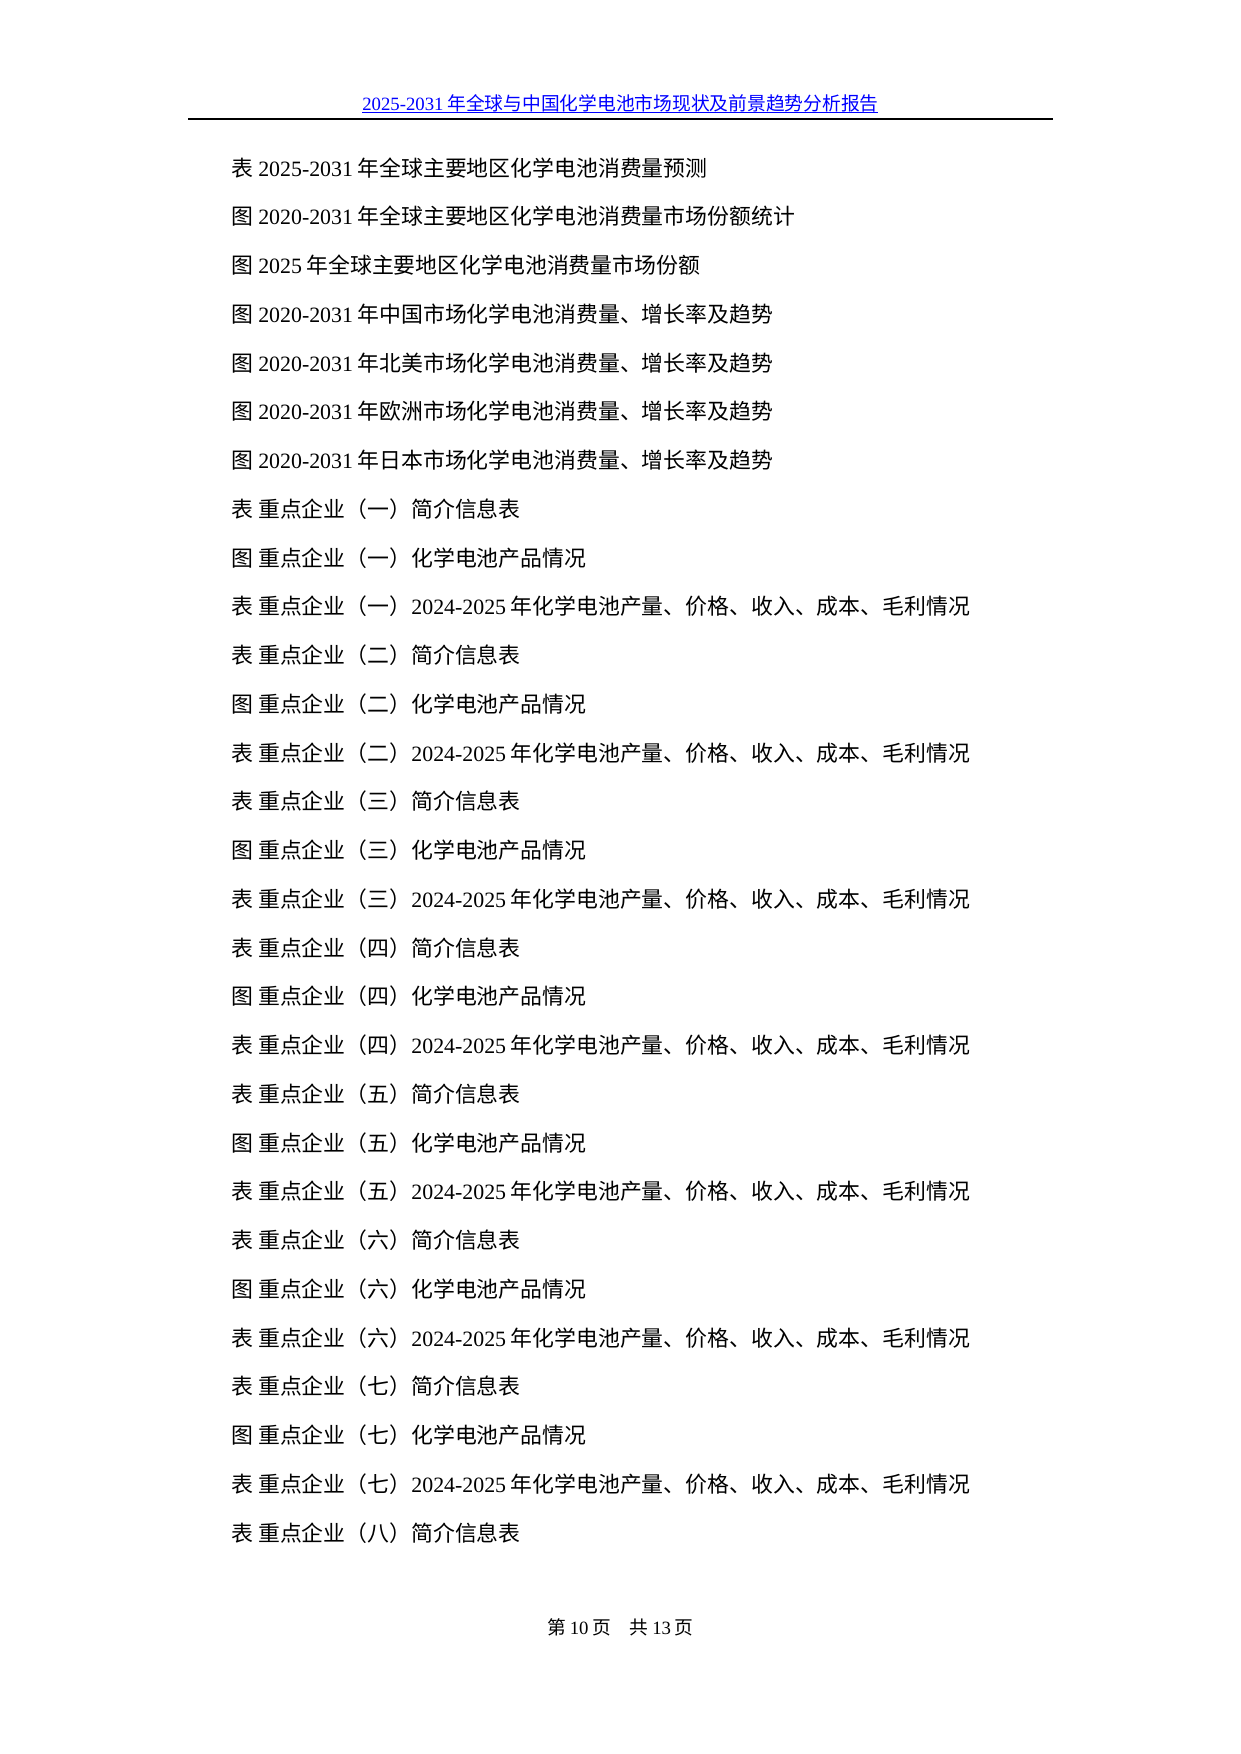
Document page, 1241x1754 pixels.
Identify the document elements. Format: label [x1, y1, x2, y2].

text [187, 150, 1053, 1548]
